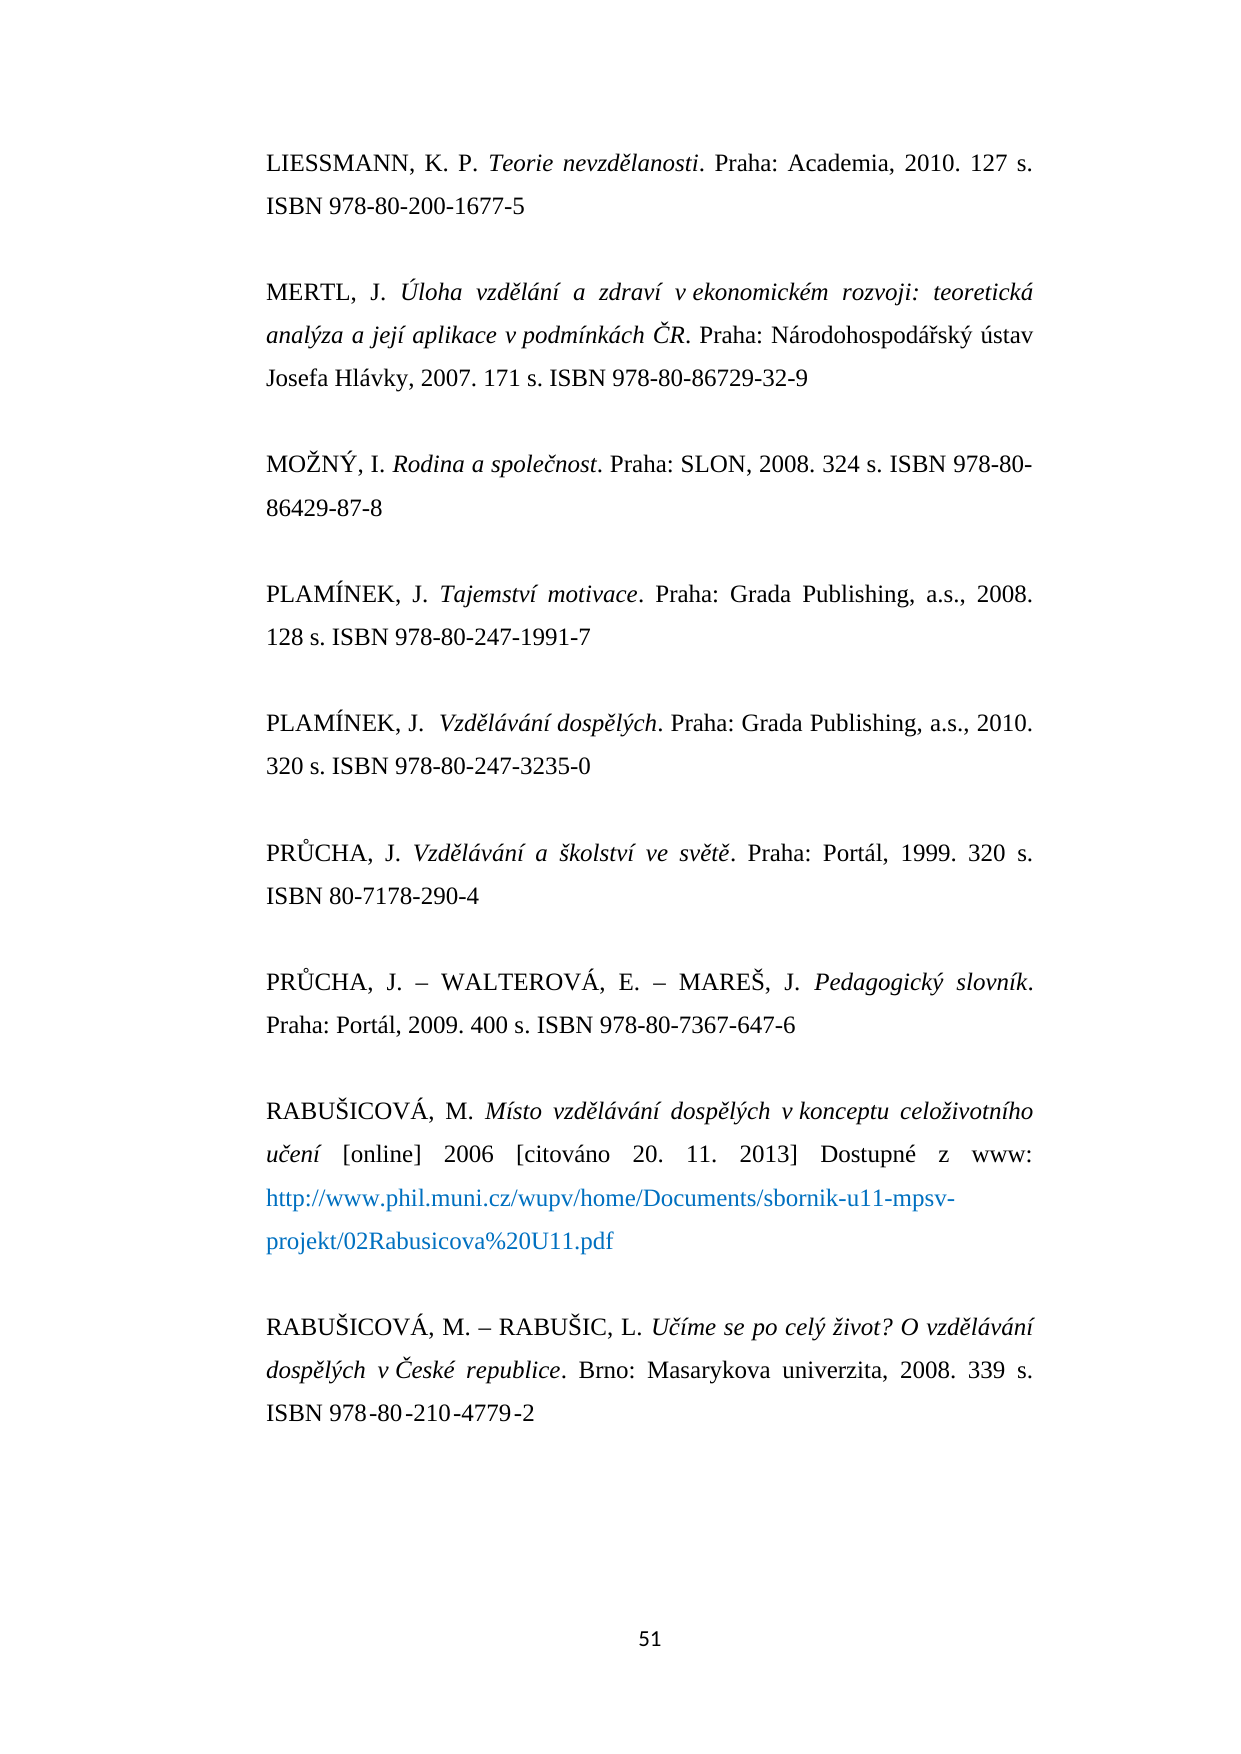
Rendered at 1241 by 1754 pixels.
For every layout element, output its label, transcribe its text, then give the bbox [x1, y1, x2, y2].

text PLAMÍNEK, J. Tajemství motivace. Praha: Grada Publishing, a.s., 2008. 128 s. ISBN 978-80-247-1991-7 [266, 579, 1033, 651]
text RABUŠICOVÁ, M. – RABUŠIC, L. Učíme se po celý život? O vzdělávání dospělých v České republice. Brno: Masarykova univerzita, 2008. 339 s. ISBN 978-80-210-4779-2 [266, 1312, 1033, 1427]
text LIESSMANN, K. P. Teorie nevzdělanosti. Praha: Academia, 2010. 127 s. ISBN 978-80-200-1677-5 [266, 148, 1033, 219]
text PRŮCHA, J. Vzdělávání a školství ve světě. Praha: Portál, 1999. 320 s. ISBN 80-7178-290-4 [266, 838, 1033, 909]
text MOŽNÝ, I. Rodina a společnost. Praha: SLON, 2008. 324 s. ISBN 978-80-86429-87-8 [266, 449, 1033, 521]
text PRŮCHA, J. – WALTEROVÁ, E. – MAREŠ, J. Pedagogický slovník. Praha: Portál, 2009. 400 s. ISBN 978-80-7367-647-6 [266, 967, 1033, 1039]
text RABUŠICOVÁ, M. Místo vzdělávání dospělých v konceptu celoživotního učení [online] 2006 [citováno 20. 11. 2013] Dostupné z www: http://www.phil.muni.cz/wupv/home/Documents/sbornik-u11-mpsv-projekt/02Rabusicova%20U11.pdf [266, 1096, 1033, 1254]
text PLAMÍNEK, J. Vzdělávání dospělých. Praha: Grada Publishing, a.s., 2010. 320 s. ISBN 978-80-247-3235-0 [266, 708, 1033, 780]
text MERTL, J. Úloha vzdělání a zdraví v ekonomickém rozvoji: teoretická analýza a její aplikace v podmínkách ČR. Praha: Národohospodářský ústav Josefa Hlávky, 2007. 171 s. ISBN 978-80-86729-32-9 [266, 277, 1033, 392]
